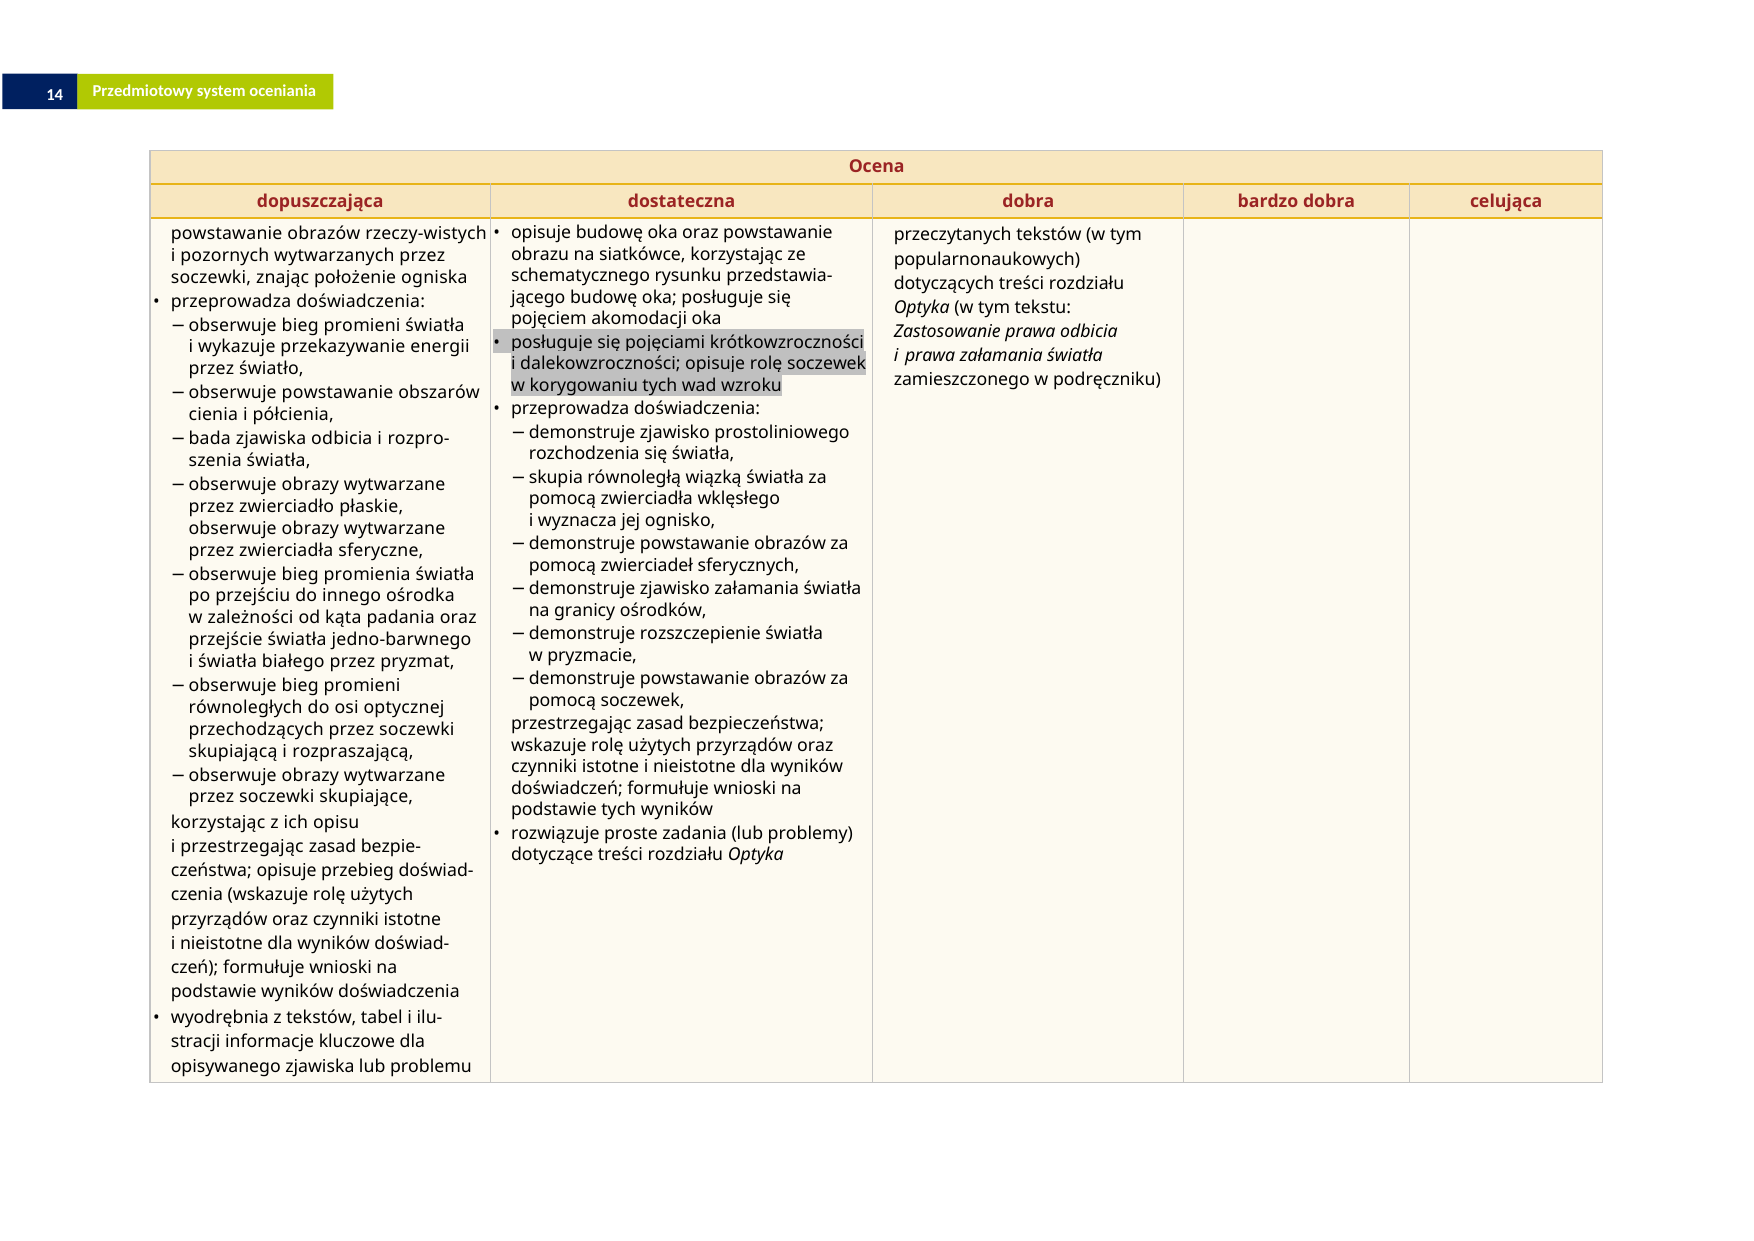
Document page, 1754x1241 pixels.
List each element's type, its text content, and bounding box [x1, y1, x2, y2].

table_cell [1410, 219, 1602, 1082]
table_cell dobra [873, 185, 1183, 217]
table_cell bardzo dobra [1184, 185, 1409, 217]
table_cell celująca [1410, 185, 1602, 217]
table_cell dopuszczająca [151, 185, 490, 217]
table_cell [151, 219, 490, 1082]
table_header Ocena [151, 151, 1602, 183]
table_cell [491, 219, 872, 1082]
table_cell dostateczna [491, 185, 872, 217]
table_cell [1184, 219, 1409, 1082]
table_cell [873, 219, 1183, 1082]
